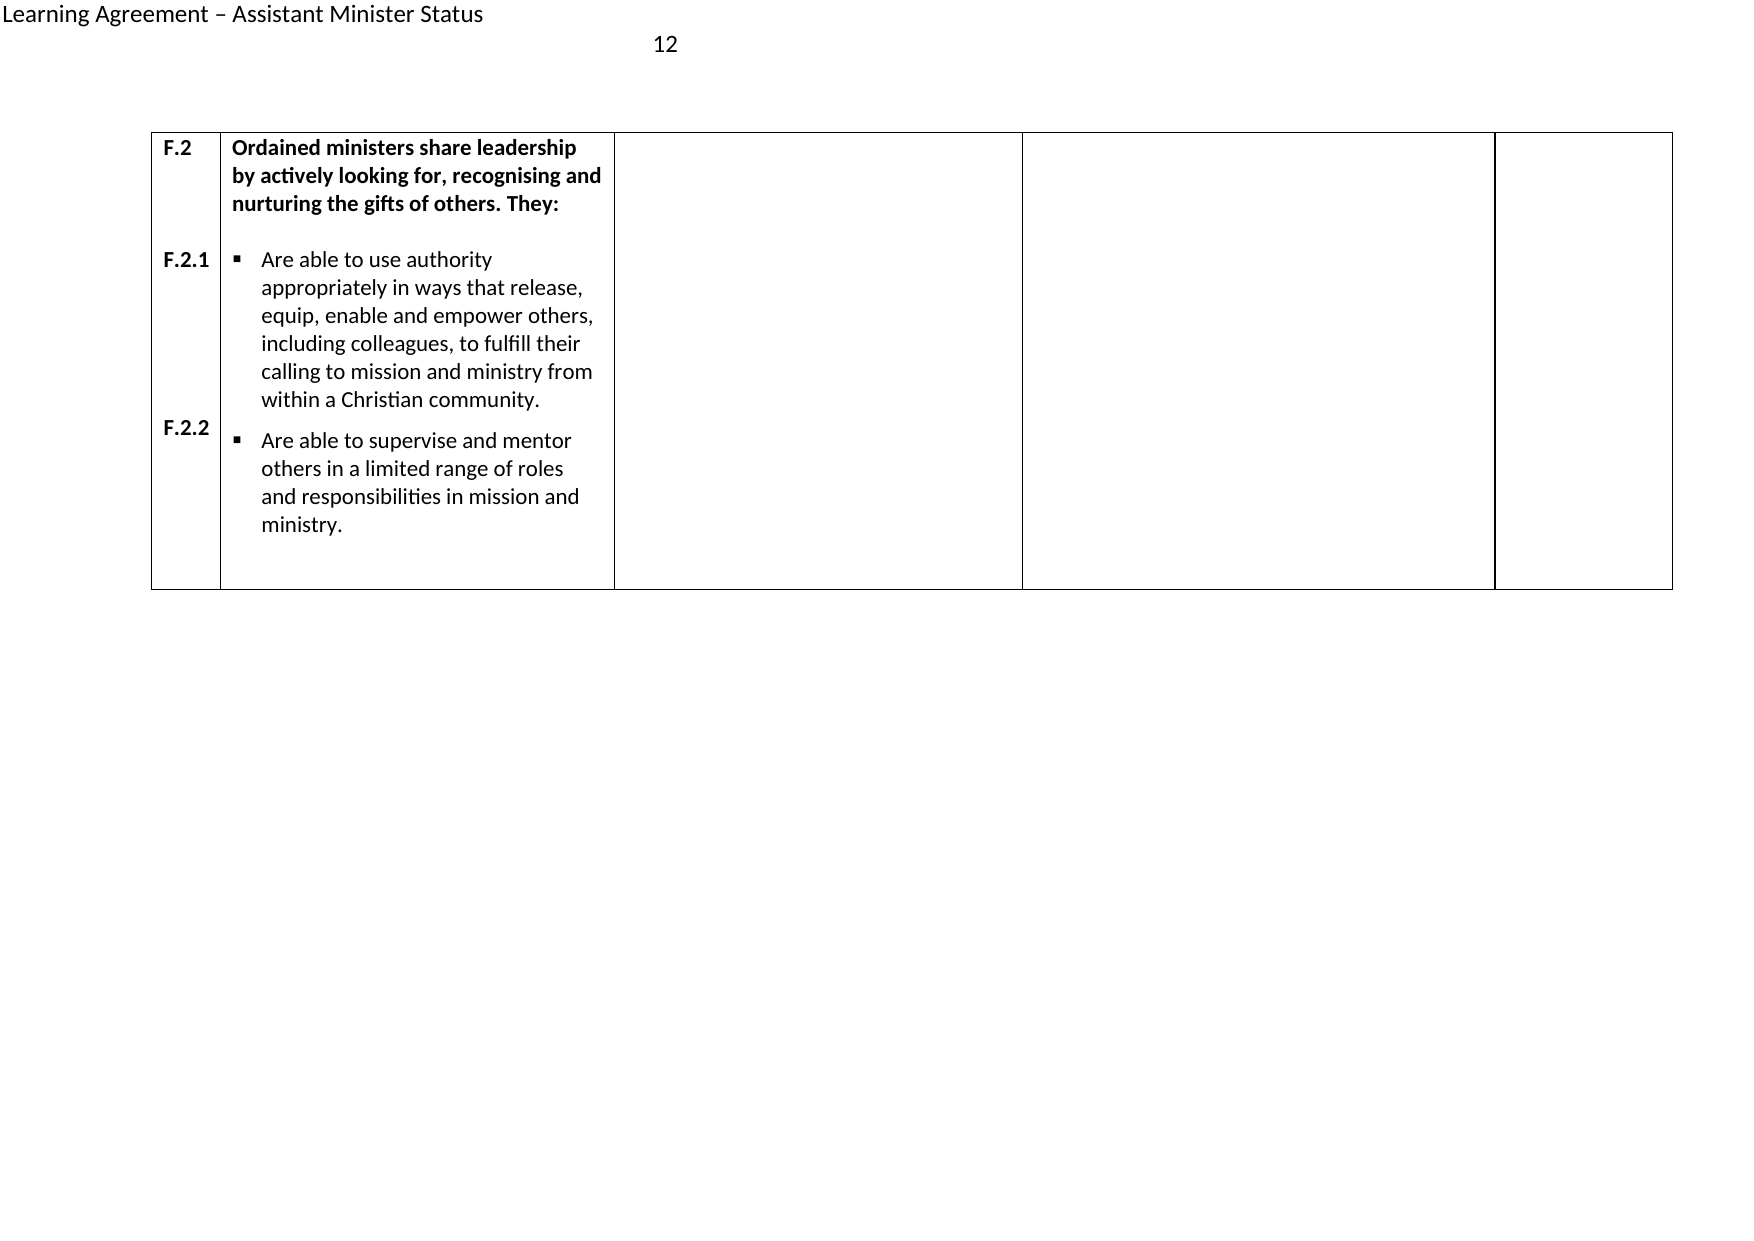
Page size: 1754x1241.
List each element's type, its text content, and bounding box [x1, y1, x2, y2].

table_header F.2 F.2.1 F.2.2 [152, 133, 220, 589]
table_header [1023, 133, 1494, 589]
table_header [1496, 133, 1672, 589]
table_header Ordained ministers share leadership by actively looking for, recognising and nurturing the gifts of others. They: Are able to use authority appropriately in ways that release, equip, enable and empower others, including colleagues, to fulfill their calling to mission and ministry from within a Christian community. Are able to supervise and mentor others in a limited range of roles and responsibilities in mission and ministry. [221, 133, 614, 589]
table_header [615, 133, 1022, 589]
